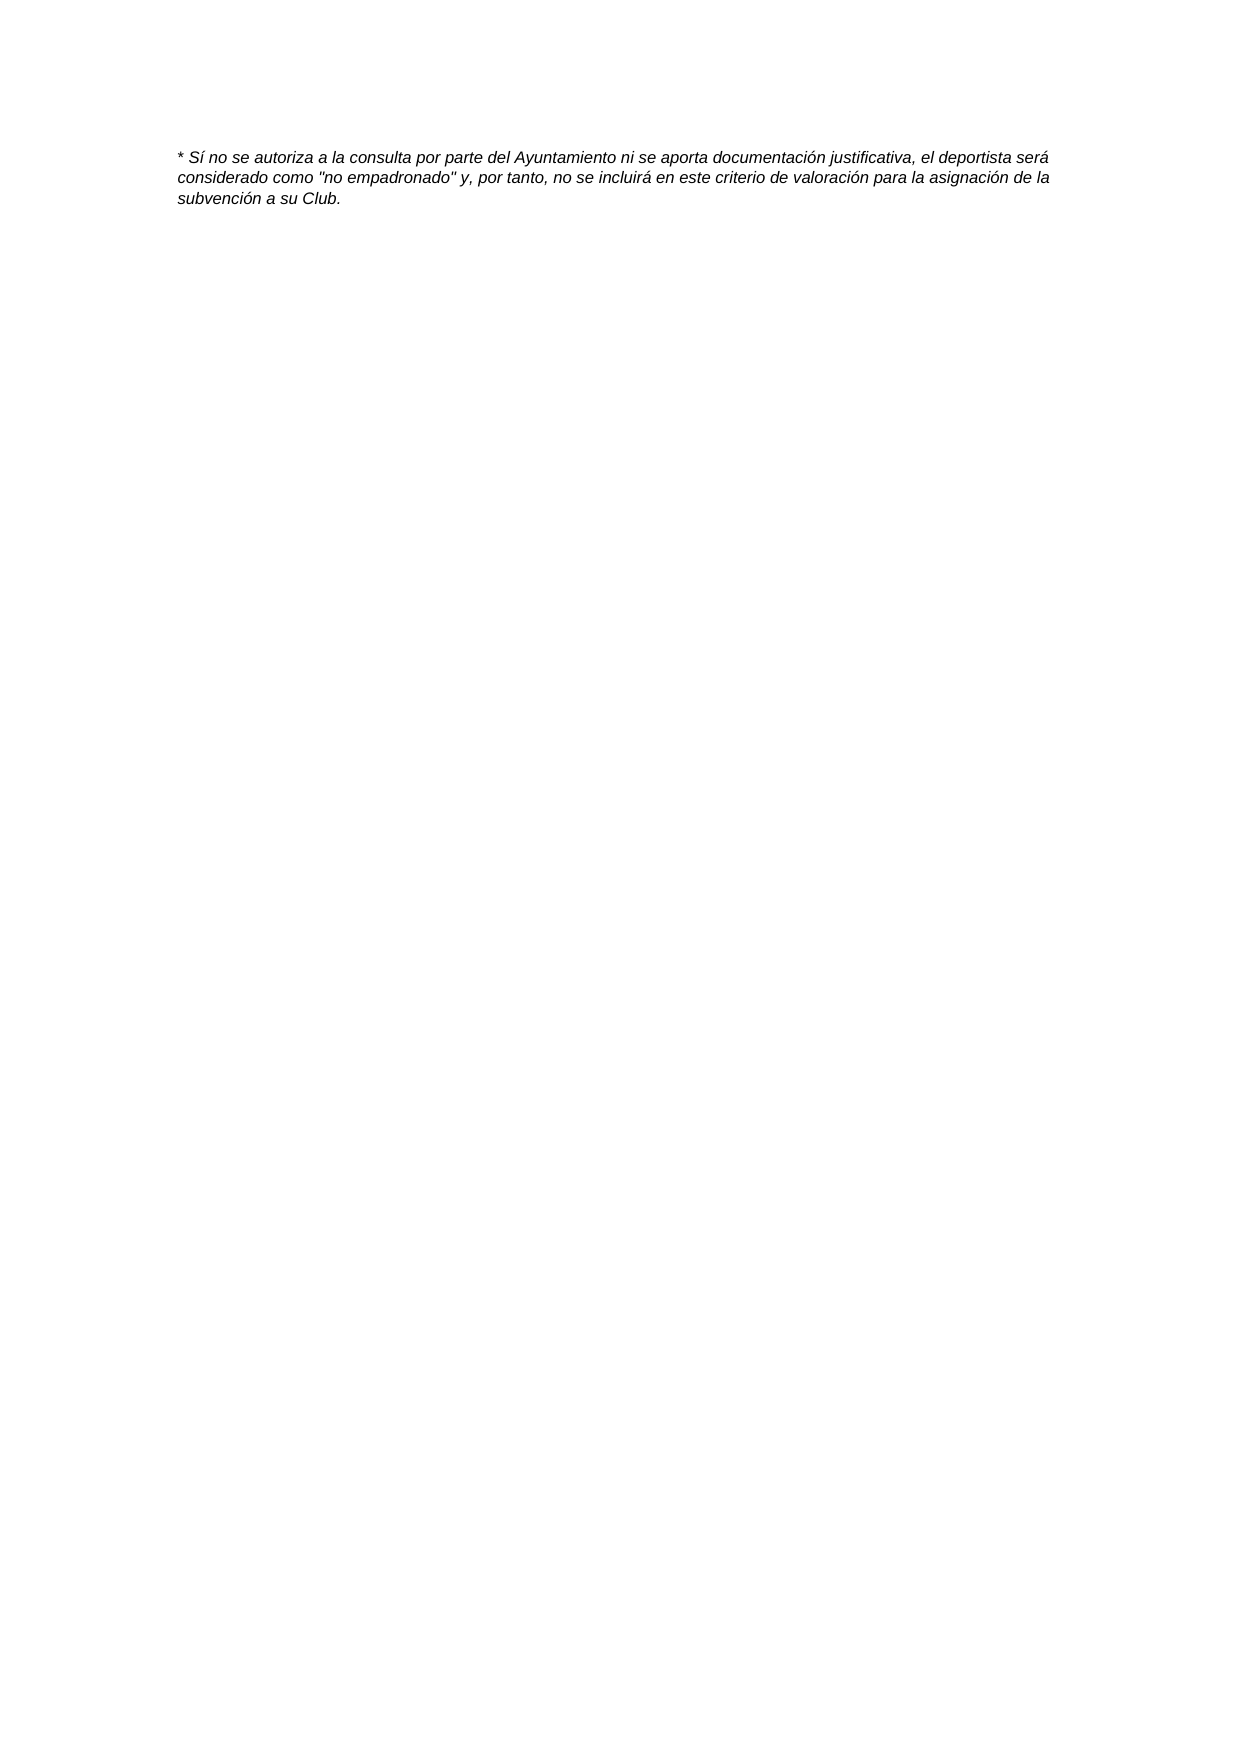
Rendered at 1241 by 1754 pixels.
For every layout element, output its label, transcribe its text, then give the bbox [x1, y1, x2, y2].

text * Sí no se autoriza a la consulta por parte del Ayuntamiento ni se aporta documentación justificativa, el deportista será considerado como "no empadronado" y, por tanto, no se incluirá en este criterio de valoración para la asignación de la subvención a su Club. [177, 148, 1063, 208]
